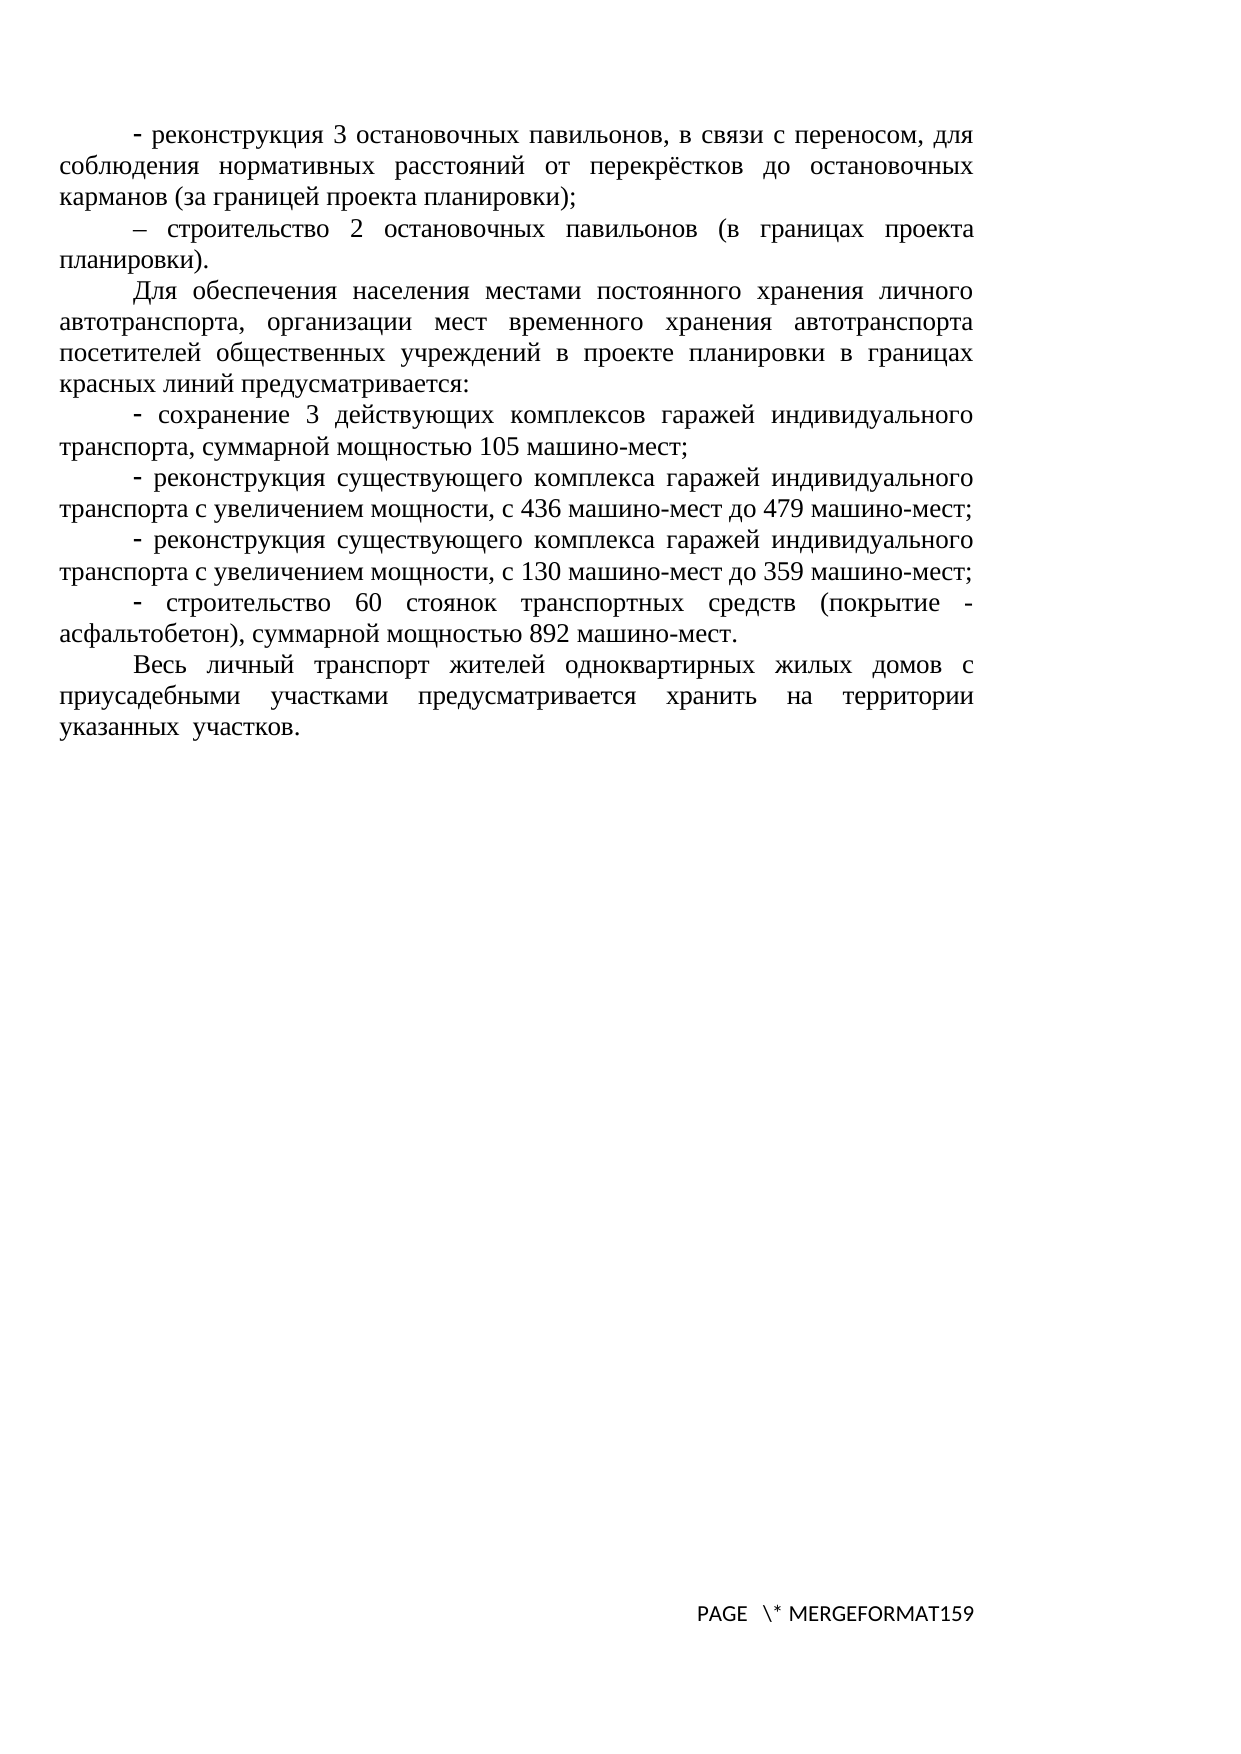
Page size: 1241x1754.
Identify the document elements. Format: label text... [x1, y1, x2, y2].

text реконструкция существующего комплекса гаражей индивидуального транспорта с увеличением мощности, с 130 машино-мест до 359 машино-мест; [59, 523, 974, 586]
text реконструкция 3 остановочных павильонов, в связи с переносом, для соблюдения нормативных расстояний от перекрёстков до остановочных карманов (за границей проекта планировки); [59, 118, 974, 212]
text Для обеспечения населения местами постоянного хранения личного автотранспорта, организации мест временного хранения автотранспорта посетителей общественных учреждений в проекте планировки в границах красных линий предусматривается: [59, 274, 974, 398]
text Весь личный транспорт жителей одноквартирных жилых домов с приусадебными участками предусматривается хранить на территории указанных участков. [59, 648, 974, 742]
text сохранение 3 действующих комплексов гаражей индивидуального транспорта, суммарной мощностью 105 машино-мест; [59, 398, 974, 461]
text – строительство 2 остановочных павильонов (в границах проекта планировки). [59, 212, 974, 274]
text реконструкция существующего комплекса гаражей индивидуального транспорта с увеличением мощности, с 436 машино-мест до 479 машино-мест; [59, 461, 974, 523]
text строительство 60 стоянок транспортных средств (покрытие - асфальтобетон), суммарной мощностью 892 машино-мест. [59, 586, 974, 648]
